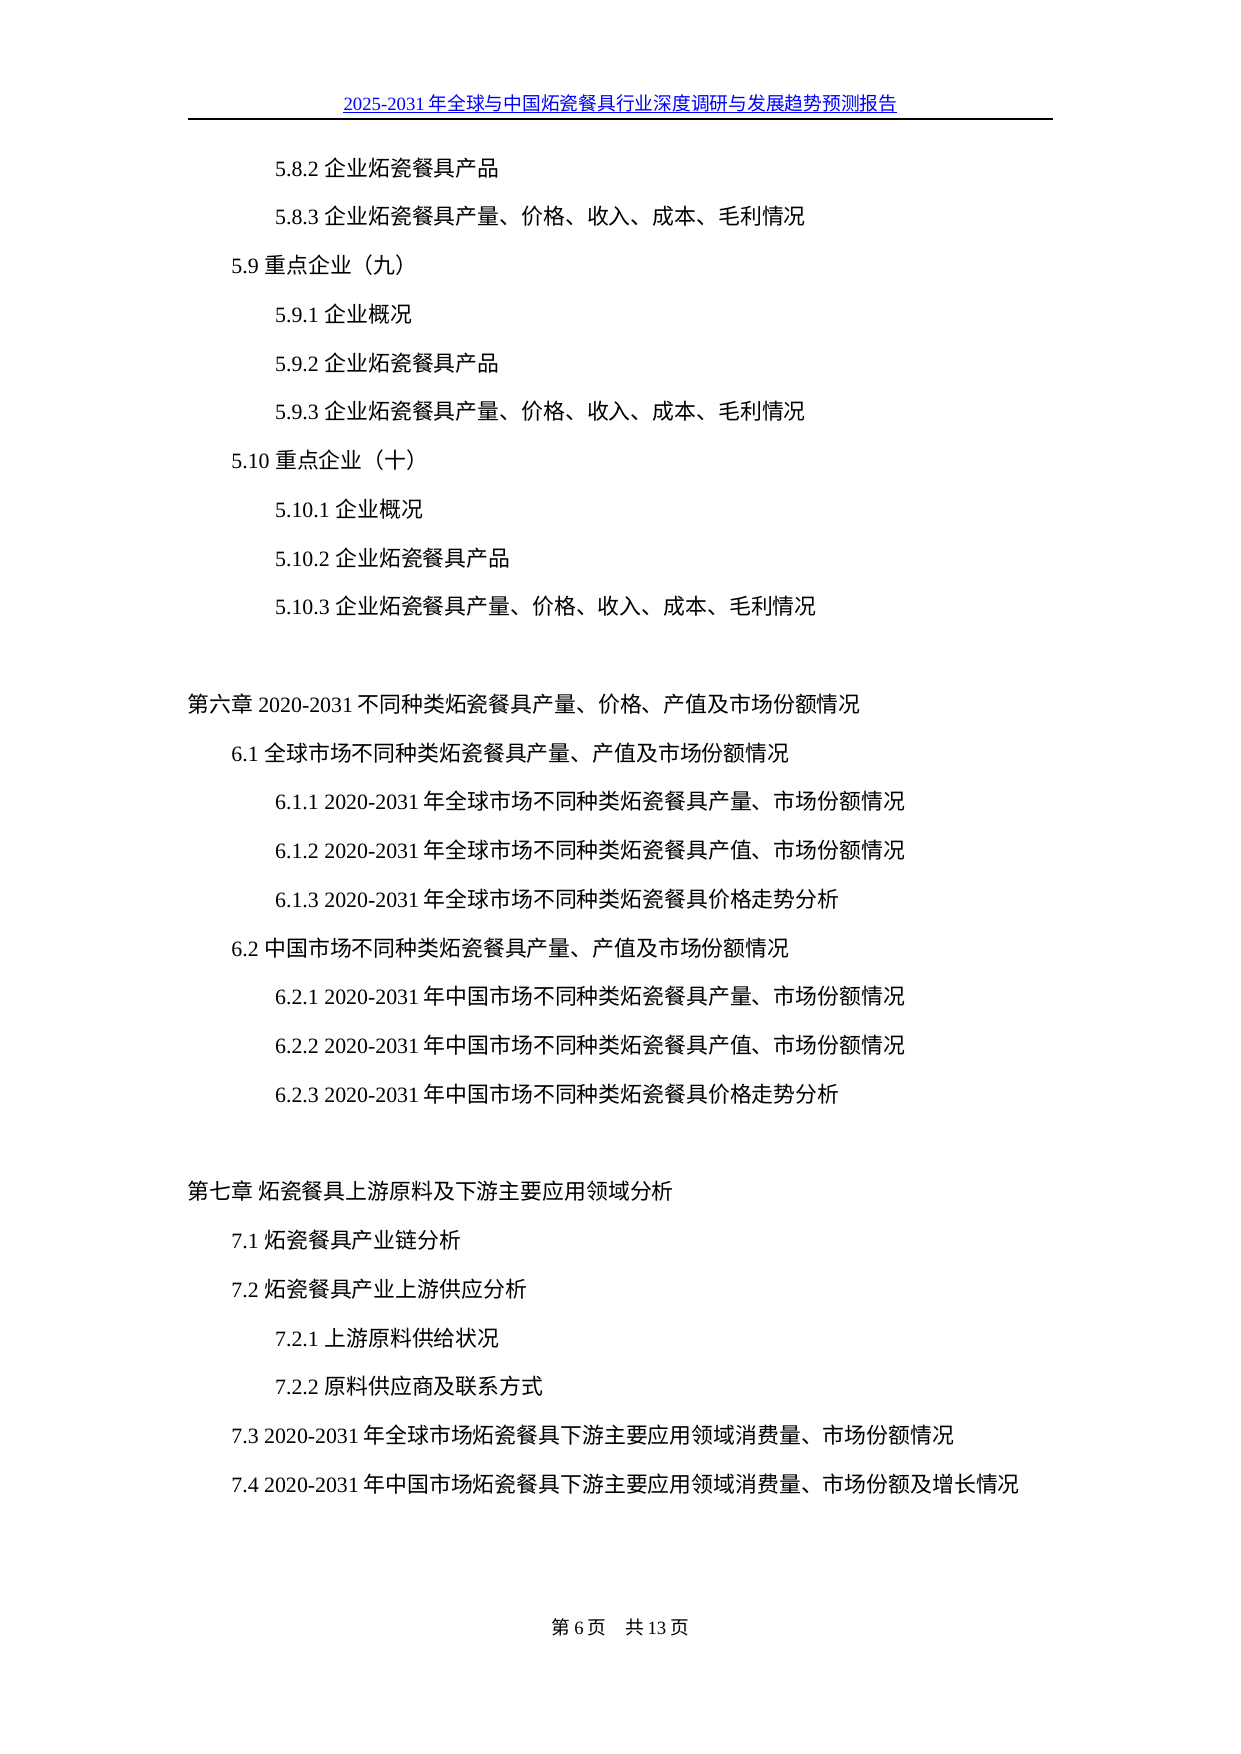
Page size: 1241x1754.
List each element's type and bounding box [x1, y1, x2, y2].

text [187, 150, 1053, 1499]
